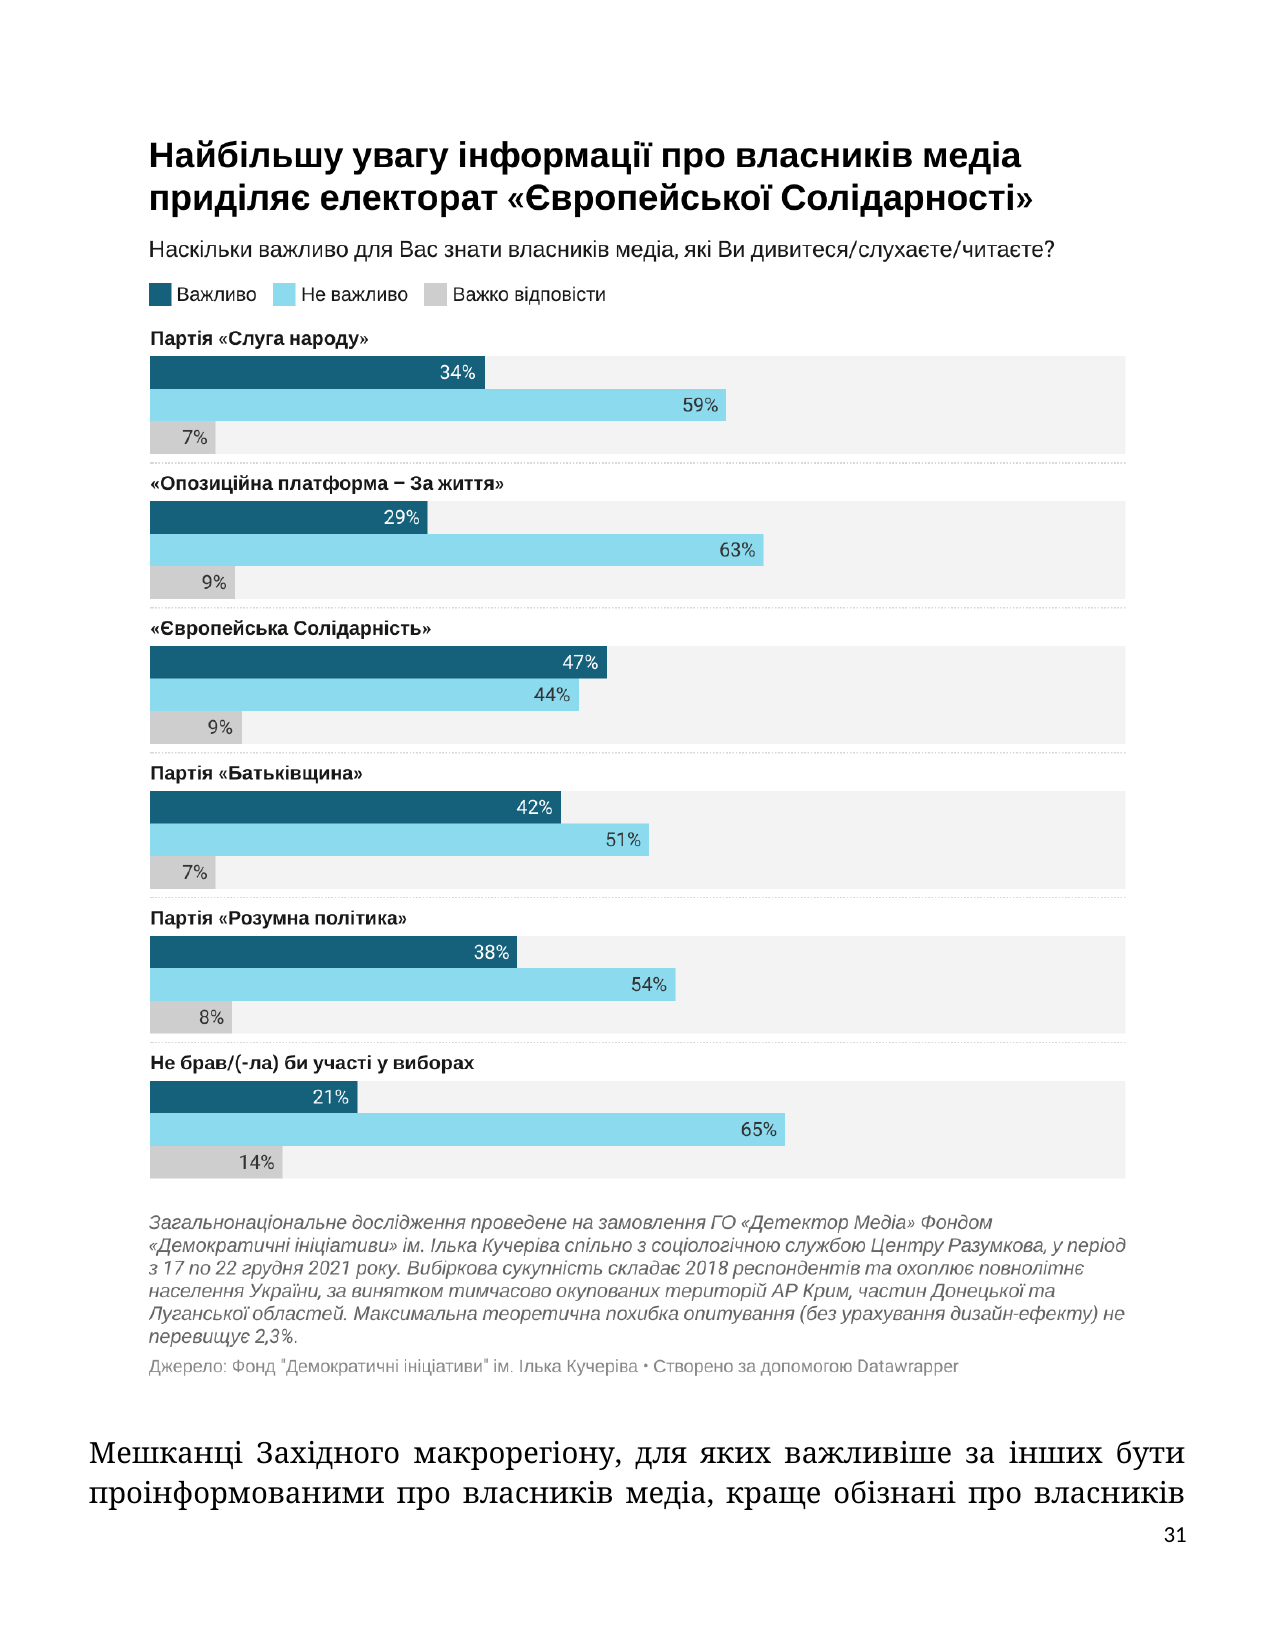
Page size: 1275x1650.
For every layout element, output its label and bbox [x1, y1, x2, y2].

text [89, 1432, 1186, 1512]
picture [132, 118, 1143, 1393]
